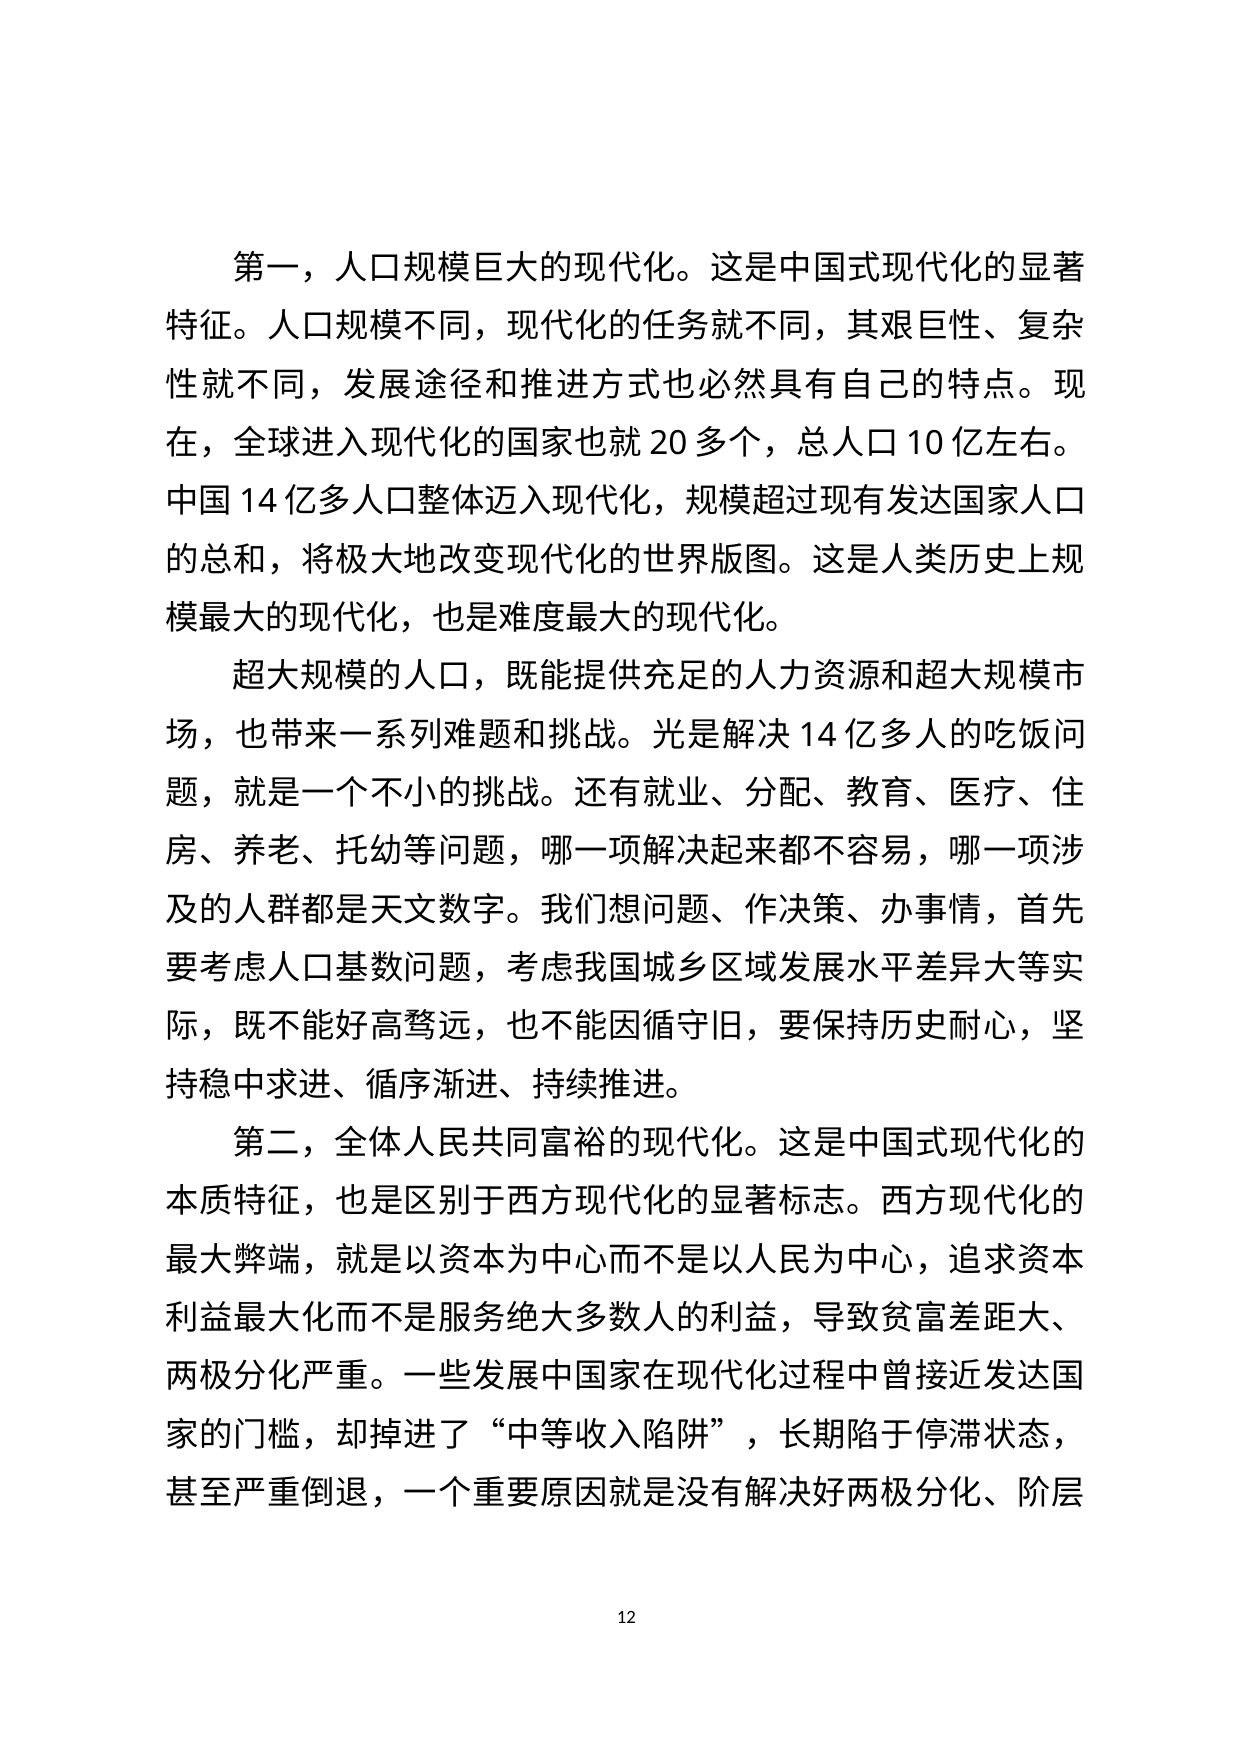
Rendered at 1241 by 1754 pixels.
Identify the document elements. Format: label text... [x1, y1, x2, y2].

text 第一，人口规模巨大的现代化。这是中国式现代化的显著特征。人口规模不同，现代化的任务就不同，其艰巨性、复杂性就不同，发展途径和推进方式也必然具有自己的特点。现在，全球进入现代化的国家也就20多个，总人口10亿左右。中国14亿多人口整体迈入现代化，规模超过现有发达国家人口的总和，将极大地改变现代化的世界版图。这是人类历史上规模最大的现代化，也是难度最大的现代化。 [165, 233, 1087, 641]
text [165, 1108, 1087, 1516]
text 超大规模的人口，既能提供充足的人力资源和超大规模市场，也带来一系列难题和挑战。光是解决14亿多人的吃饭问题，就是一个不小的挑战。还有就业、分配、教育、医疗、住房、养老、托幼等问题，哪一项解决起来都不容易，哪一项涉及的人群都是天文数字。我们想问题、作决策、办事情，首先要考虑人口基数问题，考虑我国城乡区域发展水平差异大等实际，既不能好高骛远，也不能因循守旧，要保持历史耐心，坚持稳中求进、循序渐进、持续推进。 [165, 641, 1087, 1108]
